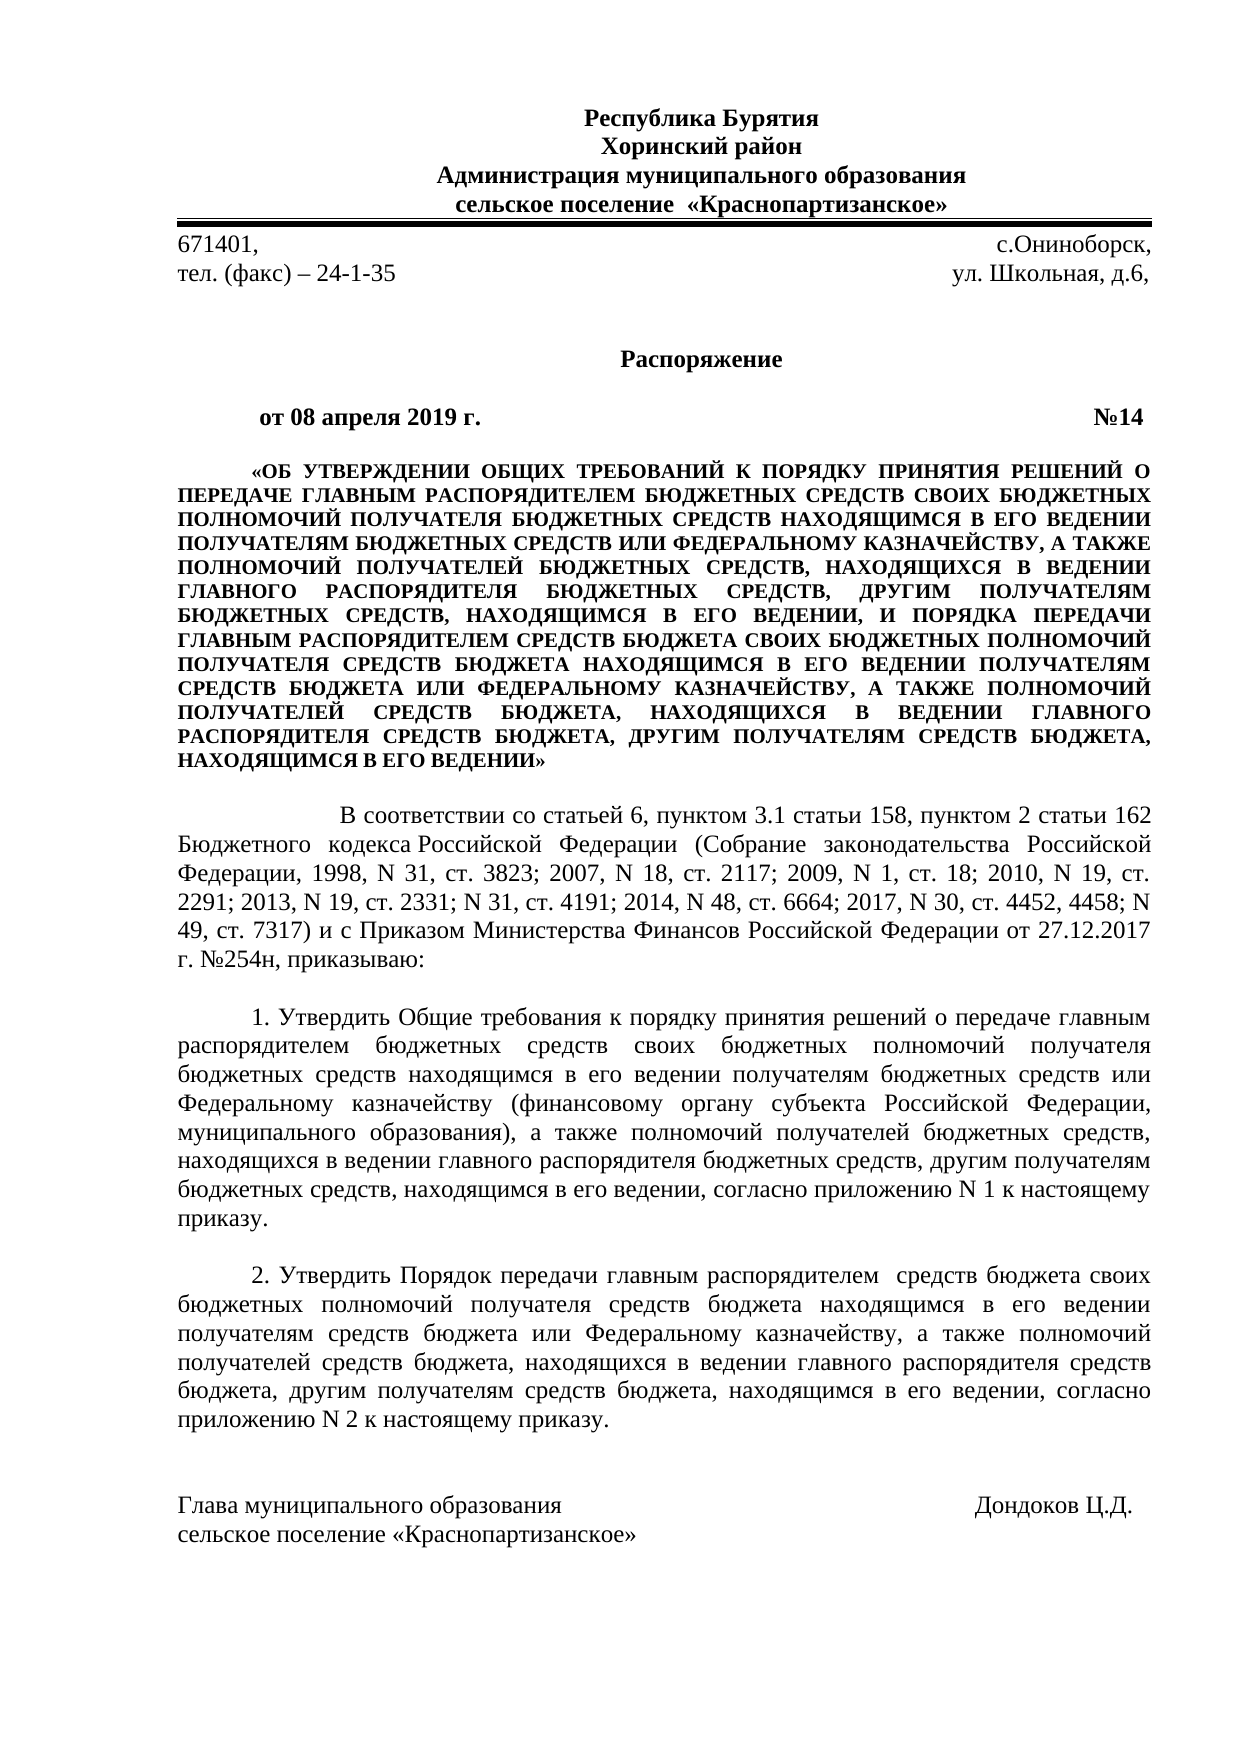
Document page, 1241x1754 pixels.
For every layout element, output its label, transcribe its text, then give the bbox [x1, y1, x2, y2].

text «ОБ УТВЕРЖДЕНИИ ОБЩИХ ТРЕБОВАНИЙ К ПОРЯДКУ ПРИНЯТИЯ РЕШЕНИЙ О ПЕРЕДАЧЕ ГЛАВНЫМ РАСПОРЯДИТЕЛЕМ БЮДЖЕТНЫХ СРЕДСТВ СВОИХ БЮДЖЕТНЫХ ПОЛНОМОЧИЙ ПОЛУЧАТЕЛЯ БЮДЖЕТНЫХ СРЕДСТВ НАХОДЯЩИМСЯ В ЕГО ВЕДЕНИИ ПОЛУЧАТЕЛЯМ БЮДЖЕТНЫХ СРЕДСТВ ИЛИ ФЕДЕРАЛЬНОМУ КАЗНАЧЕЙСТВУ, А ТАКЖЕ ПОЛНОМОЧИЙ ПОЛУЧАТЕЛЕЙ БЮДЖЕТНЫХ СРЕДСТВ, НАХОДЯЩИХСЯ В ВЕДЕНИИ ГЛАВНОГО РАСПОРЯДИТЕЛЯ БЮДЖЕТНЫХ СРЕДСТВ, ДРУГИМ ПОЛУЧАТЕЛЯМ БЮДЖЕТНЫХ СРЕДСТВ, НАХОДЯЩИМСЯ В ЕГО ВЕДЕНИИ, И ПОРЯДКА ПЕРЕДАЧИ ГЛАВНЫМ РАСПОРЯДИТЕЛЕМ СРЕДСТВ БЮДЖЕТА СВОИХ БЮДЖЕТНЫХ ПОЛНОМОЧИЙ ПОЛУЧАТЕЛЯ СРЕДСТВ БЮДЖЕТА НАХОДЯЩИМСЯ В ЕГО ВЕДЕНИИ ПОЛУЧАТЕЛЯМ СРЕДСТВ БЮДЖЕТА ИЛИ ФЕДЕРАЛЬНОМУ КАЗНАЧЕЙСТВУ, А ТАКЖЕ ПОЛНОМОЧИЙ ПОЛУЧАТЕЛЕЙ СРЕДСТВ БЮДЖЕТА, НАХОДЯЩИХСЯ В ВЕДЕНИИ ГЛАВНОГО РАСПОРЯДИТЕЛЯ СРЕДСТВ БЮДЖЕТА, ДРУГИМ ПОЛУЧАТЕЛЯМ СРЕДСТВ БЮДЖЕТА, НАХОДЯЩИМСЯ В ЕГО ВЕДЕНИИ» [177, 459, 1152, 772]
text сельское поселение «Краснопартизанское» [177, 189, 1152, 218]
text 671401, с.Ониноборск, тел. (факс) – 24-1-35 ул. Школьная, д.6, [177, 227, 1152, 287]
table_header Дондоков Ц.Д. [664, 1491, 1163, 1548]
text Распоряжение [177, 344, 1152, 373]
text 1. Утвердить Общие требования к порядку принятия решений о передаче главным распорядителем бюджетных средств своих бюджетных полномочий получателя бюджетных средств находящимся в его ведении получателям бюджетных средств или Федеральному казначейству (финансовому органу субъекта Российской Федерации, муниципального образования), а также полномочий получателей бюджетных средств, находящихся в ведении главного распорядителя бюджетных средств, другим получателям бюджетных средств, находящимся в его ведении, согласно приложению N 1 к настоящему приказу. [177, 1002, 1152, 1232]
text Администрация муниципального образования [177, 160, 1152, 189]
text В соответствии со статьей 6, пунктом 3.1 статьи 158, пунктом 2 статьи 162 Бюджетного кодекса Российской Федерации (Собрание законодательства Российской Федерации, 1998, N 31, ст. 3823; 2007, N 18, ст. 2117; 2009, N 1, ст. 18; 2010, N 19, ст. 2291; 2013, N 19, ст. 2331; N 31, ст. 4191; 2014, N 48, ст. 6664; 2017, N 30, ст. 4452, 4458; N 49, ст. 7317) и с Приказом Министерства Финансов Российской Федерации от 27.12.2017 г. №254н, приказываю: [177, 801, 1152, 973]
text 2. Утвердить Порядок передачи главным распорядителем средств бюджета своих бюджетных полномочий получателя средств бюджета находящимся в его ведении получателям средств бюджета или Федеральному казначейству, а также полномочий получателей средств бюджета, находящихся в ведении главного распорядителя средств бюджета, другим получателям средств бюджета, находящимся в его ведении, согласно приложению N 2 к настоящему приказу. [177, 1261, 1152, 1433]
text Республика Бурятия [177, 103, 1152, 131]
text Хоринский район [177, 131, 1152, 160]
text от 08 апреля 2019 г. №14 [177, 402, 1152, 430]
table_header Глава муниципального образования сельское поселение «Краснопартизанское» [166, 1491, 664, 1548]
